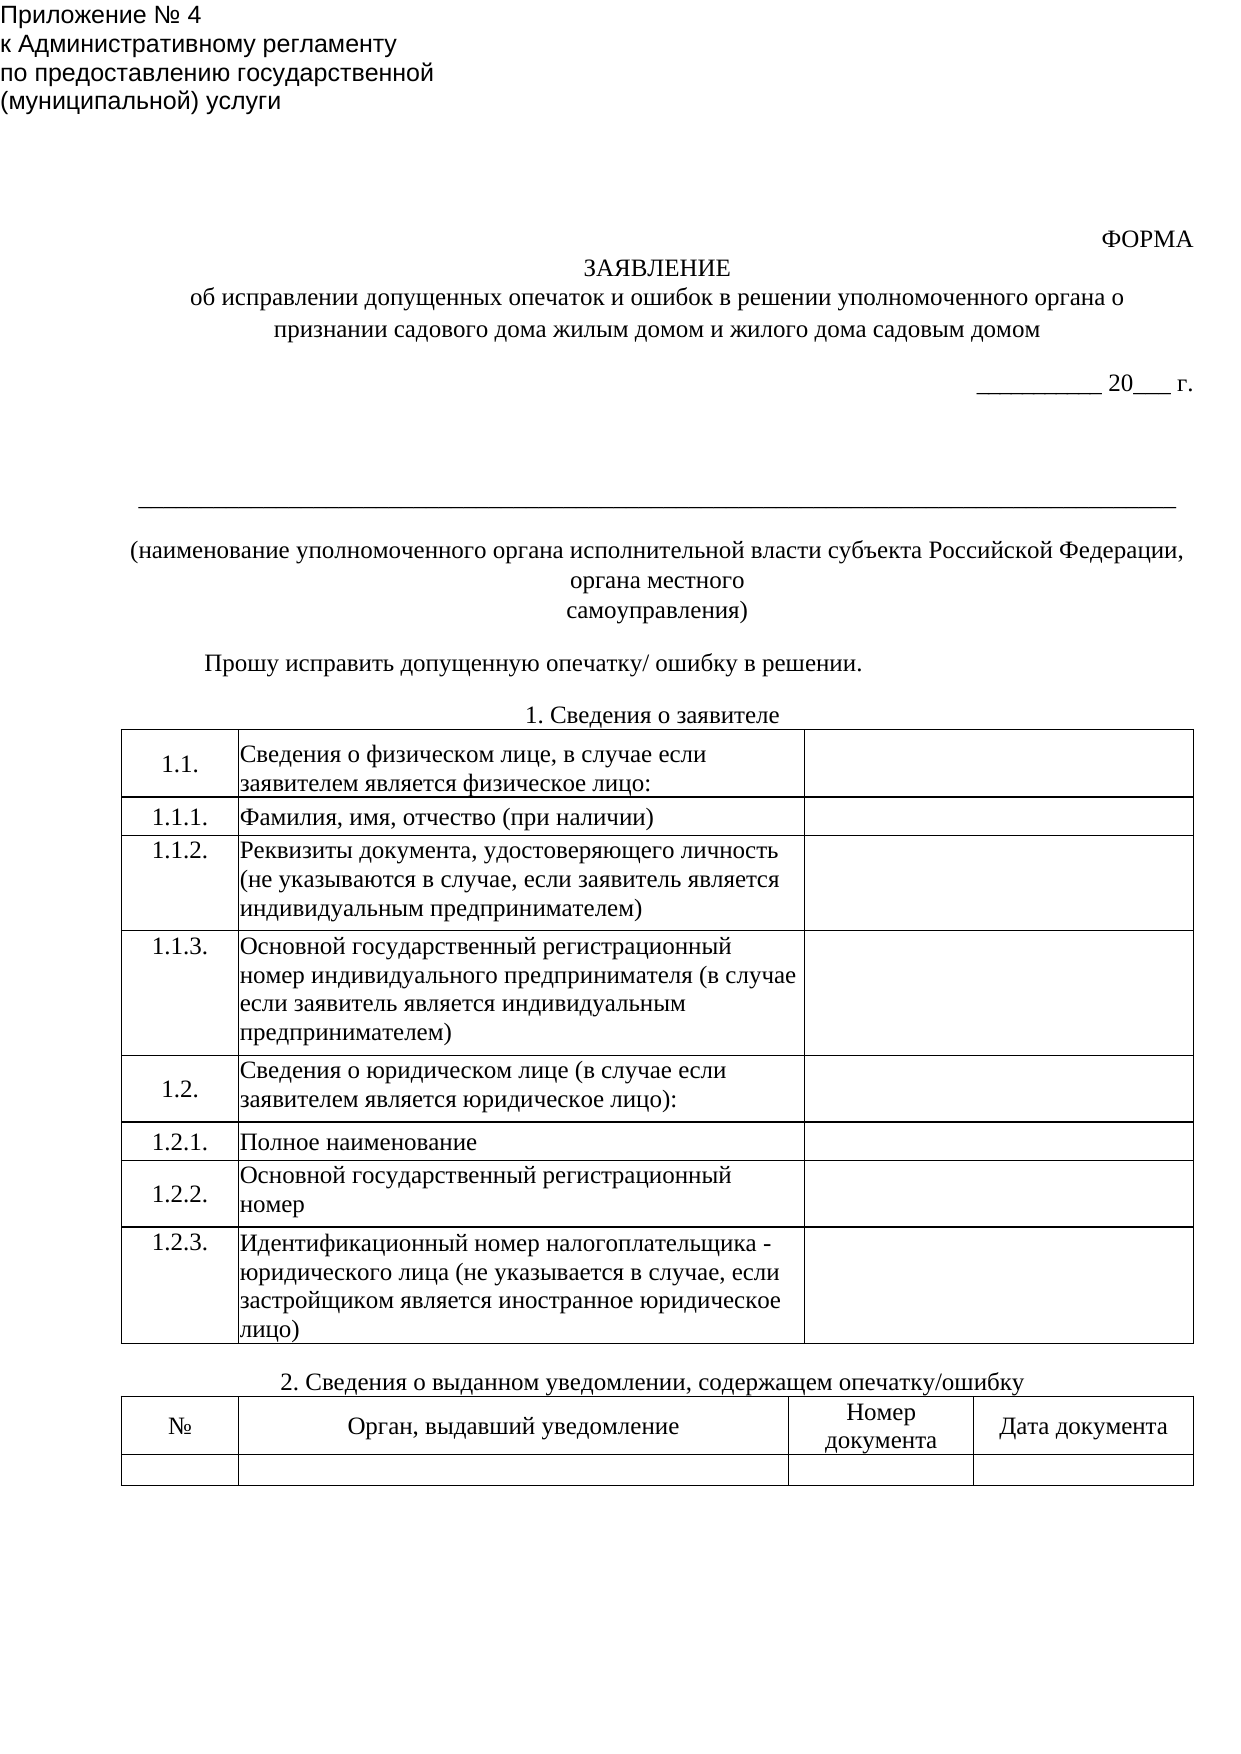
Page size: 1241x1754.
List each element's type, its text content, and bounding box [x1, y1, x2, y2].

table_header [805, 730, 1193, 796]
table_header Номер документа [789, 1397, 973, 1454]
table_cell [805, 1161, 1193, 1226]
table_cell 1.2.3. [122, 1228, 238, 1343]
table_cell [805, 1123, 1193, 1159]
text 2. Сведения о выданном уведомлении, содержащем опечатку/ошибку [280, 1367, 1193, 1396]
text ЗАЯВЛЕНИЕ [121, 253, 1193, 282]
table_cell Сведения о юридическом лице (в случае если заявителем является юридическое лицо): [239, 1056, 804, 1121]
text (наименование уполномоченного органа исполнительной власти субъекта Российской Федерации, органа местного самоуправления) [121, 535, 1193, 624]
table_cell Реквизиты документа, удостоверяющего личность (не указываются в случае, если заявитель является индивидуальным предпринимателем) [239, 836, 804, 930]
text Прошу исправить допущенную опечатку/ ошибку в решении. [121, 648, 1193, 677]
table_cell 1.2.1. [122, 1123, 238, 1159]
table_cell Полное наименование [239, 1123, 804, 1159]
text 20___ г. [121, 368, 1193, 397]
table_header 1.1. [122, 730, 238, 796]
table_cell [122, 1455, 238, 1485]
table_cell [805, 836, 1193, 930]
table_cell [805, 1228, 1193, 1343]
table_cell [805, 798, 1193, 834]
table_cell Идентификационный номер налогоплательщика - юридического лица (не указывается в случае, если застройщиком является иностранное юридическое лицо) [239, 1228, 804, 1343]
table_cell [789, 1455, 973, 1485]
table_header Орган, выдавший уведомление [239, 1397, 788, 1454]
table_cell 1.2. [122, 1056, 238, 1121]
table_cell Фамилия, имя, отчество (при наличии) [239, 798, 804, 834]
table_cell [805, 1056, 1193, 1121]
table_cell Основной государственный регистрационный номер индивидуального предпринимателя (в случае если заявитель является индивидуальным предпринимателем) [239, 931, 804, 1054]
table_cell [239, 1455, 788, 1485]
text ФОРМА [121, 224, 1193, 253]
table_cell 1.2.2. [122, 1161, 238, 1226]
table_cell [974, 1455, 1193, 1485]
table_cell Основной государственный регистрационный номер [239, 1161, 804, 1226]
text ___________________________________________________________________________________ [121, 482, 1193, 511]
text об исправлении допущенных опечаток и ошибок в решении уполномоченного органа о признании садового дома жилым домом и жилого дома садовым домом [121, 282, 1193, 342]
table_cell 1.1.2. [122, 836, 238, 930]
table_cell 1.1.3. [122, 931, 238, 1054]
table_header № [122, 1397, 238, 1454]
table_header Дата документа [974, 1397, 1193, 1454]
table_cell 1.1.1. [122, 798, 238, 834]
table_header Сведения о физическом лице, в случае если заявителем является физическое лицо: [239, 730, 804, 796]
text 1. Сведения о заявителе [525, 700, 1193, 729]
table_cell [805, 931, 1193, 1054]
